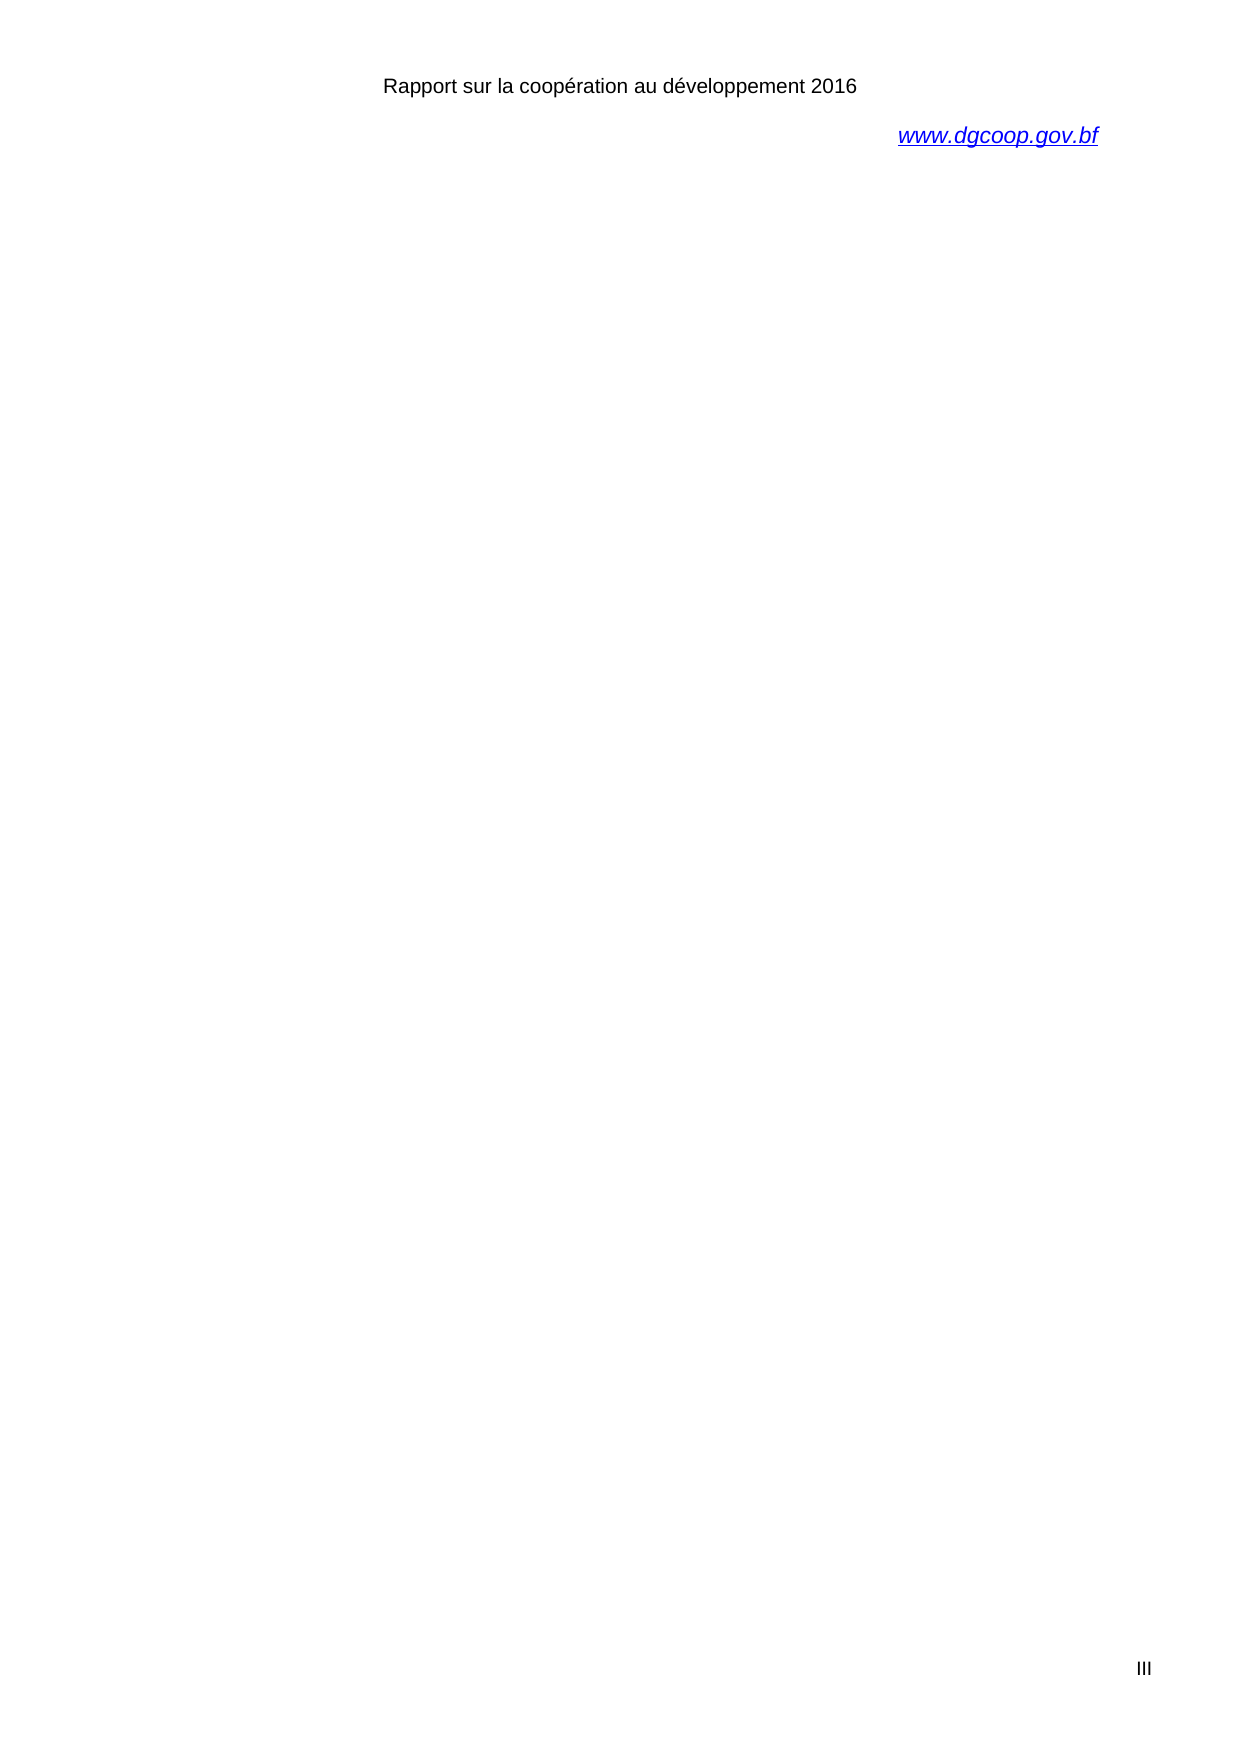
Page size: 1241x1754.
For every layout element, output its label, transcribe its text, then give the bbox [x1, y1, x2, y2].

text www.dgcoop.gov.bf [89, 122, 1152, 149]
